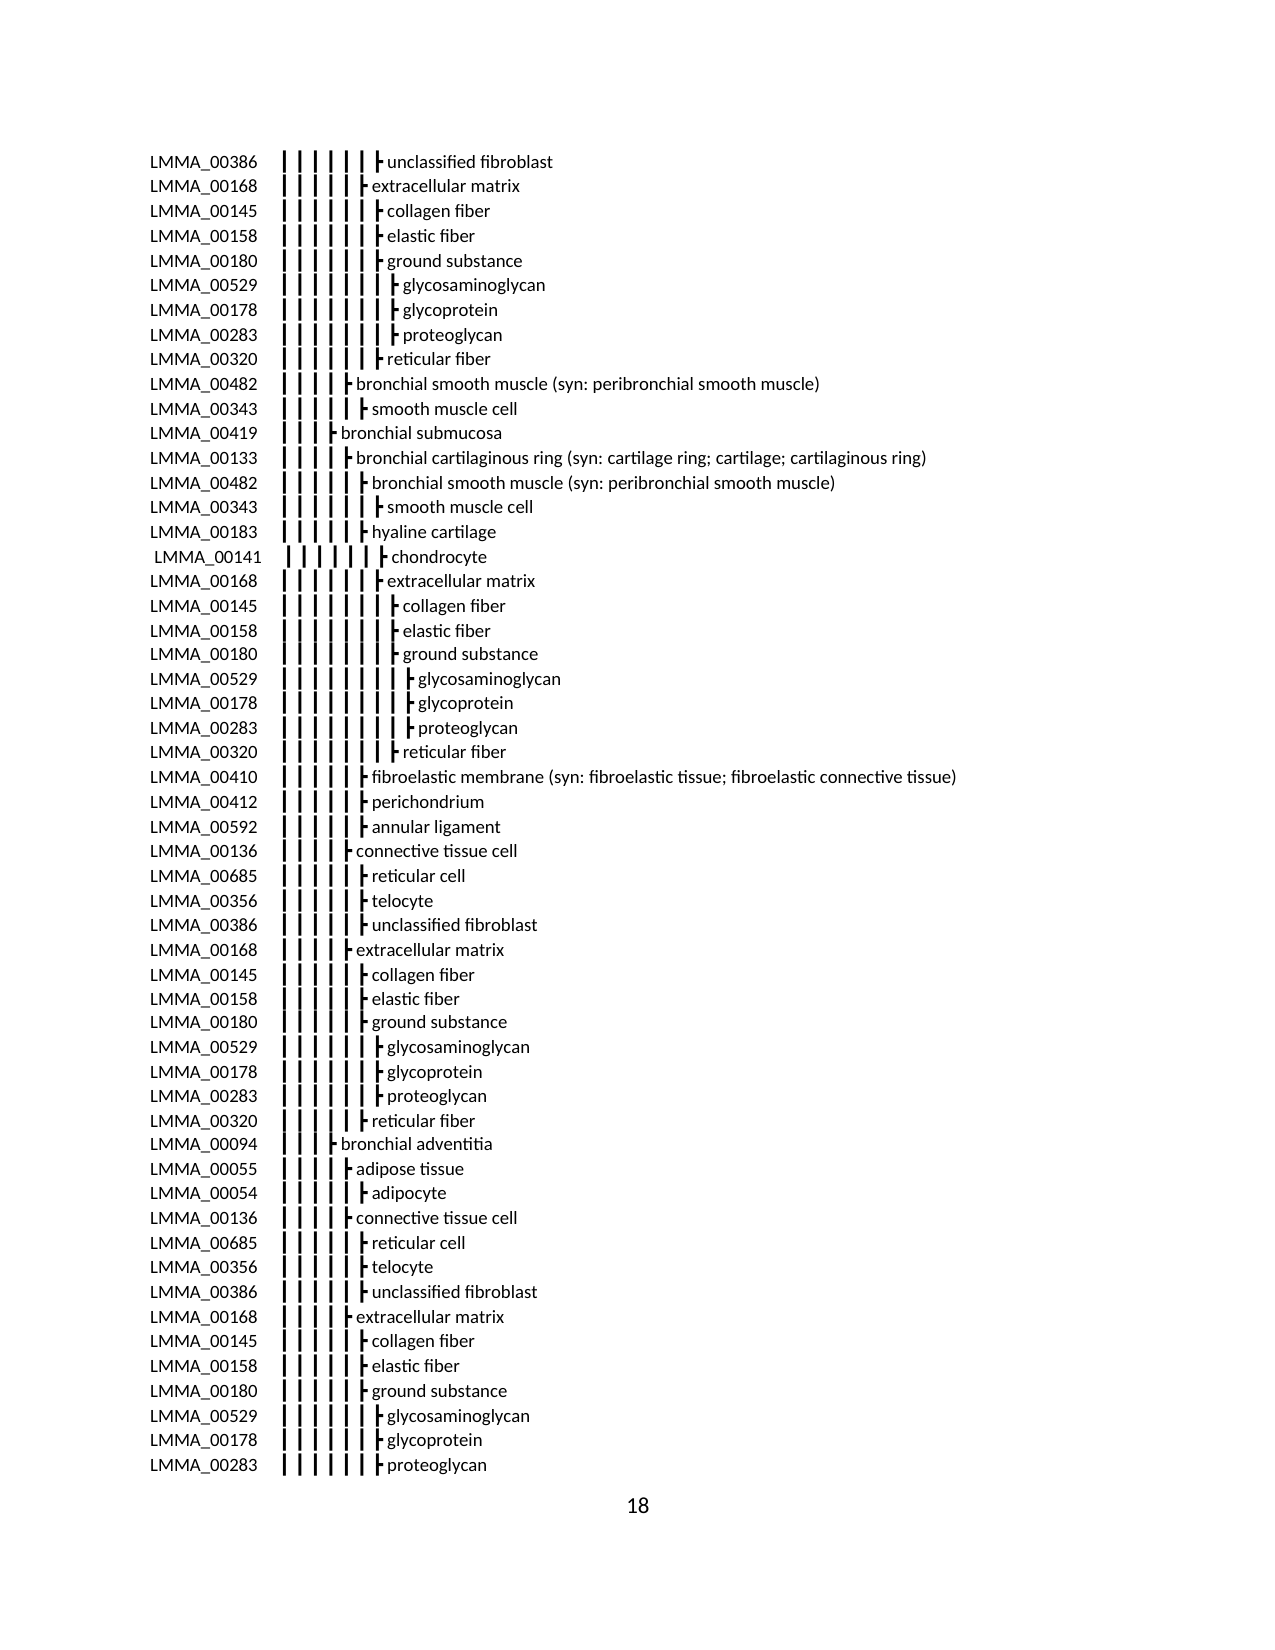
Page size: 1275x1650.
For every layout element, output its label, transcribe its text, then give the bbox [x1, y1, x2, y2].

text LMMA_00685 ┃ ┃ ┃ ┃ ┃ ┣ reticular cell [150, 864, 282, 887]
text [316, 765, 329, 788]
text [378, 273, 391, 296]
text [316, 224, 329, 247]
text LMMA_00145 ┃ ┃ ┃ ┃ ┃ ┃ ┣ collagen fiber [150, 199, 282, 222]
text LMMA_00168 ┃ ┃ ┃ ┃ ┣ extracellular matrix [347, 938, 1125, 961]
text LMMA_00094 ┃ ┃ ┃ ┣ bronchial adventitia [332, 1132, 1125, 1155]
text LMMA_00145 ┃ ┃ ┃ ┃ ┃ ┃ ┃ ┣ collagen fiber [394, 594, 1125, 617]
text LMMA_00145 ┃ ┃ ┃ ┃ ┃ ┣ collagen fiber [150, 963, 282, 986]
text LMMA_00178 ┃ ┃ ┃ ┃ ┃ ┃ ┣ glycoprotein [378, 1428, 1125, 1451]
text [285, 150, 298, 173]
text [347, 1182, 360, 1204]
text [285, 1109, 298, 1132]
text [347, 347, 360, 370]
text LMMA_00158 ┃ ┃ ┃ ┃ ┃ ┃ ┃ ┣ elastic fiber [394, 619, 1125, 642]
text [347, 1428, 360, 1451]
text LMMA_00180 ┃ ┃ ┃ ┃ ┃ ┣ ground substance [363, 1379, 1125, 1402]
text LMMA_00529 ┃ ┃ ┃ ┃ ┃ ┃ ┣ glycosaminoglycan [150, 1404, 282, 1427]
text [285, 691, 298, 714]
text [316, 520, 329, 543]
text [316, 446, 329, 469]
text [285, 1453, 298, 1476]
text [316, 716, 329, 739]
text LMMA_00168 ┃ ┃ ┃ ┃ ┣ extracellular matrix [347, 1305, 1125, 1328]
text LMMA_00283 ┃ ┃ ┃ ┃ ┃ ┃ ┃ ┣ proteoglycan [394, 323, 1125, 346]
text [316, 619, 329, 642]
text LMMA_00158 ┃ ┃ ┃ ┃ ┃ ┣ elastic fiber [150, 988, 282, 1011]
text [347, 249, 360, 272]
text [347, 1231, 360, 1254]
text LMMA_00178 ┃ ┃ ┃ ┃ ┃ ┃ ┣ glycoprotein [378, 1060, 1125, 1083]
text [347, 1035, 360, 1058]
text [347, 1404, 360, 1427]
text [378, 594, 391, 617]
text LMMA_00183 ┃ ┃ ┃ ┃ ┃ ┣ hyaline cartilage [150, 520, 282, 543]
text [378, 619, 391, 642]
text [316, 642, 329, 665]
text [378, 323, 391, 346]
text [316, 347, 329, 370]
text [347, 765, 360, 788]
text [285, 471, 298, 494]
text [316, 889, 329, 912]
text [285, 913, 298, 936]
text LMMA_00386 ┃ ┃ ┃ ┃ ┃ ┣ unclassified fibroblast [363, 1280, 1125, 1303]
text LMMA_00685 ┃ ┃ ┃ ┃ ┃ ┣ reticular cell [150, 1231, 282, 1254]
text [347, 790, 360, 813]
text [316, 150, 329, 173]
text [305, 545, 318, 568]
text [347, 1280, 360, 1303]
text LMMA_00592 ┃ ┃ ┃ ┃ ┃ ┣ annular ligament [363, 815, 1125, 838]
text LMMA_00141 ┃ ┃ ┃ ┃ ┃ ┃ ┣ chondrocyte [150, 545, 287, 568]
text LMMA_00320 ┃ ┃ ┃ ┃ ┃ ┃ ┣ reticular fiber [378, 347, 1125, 370]
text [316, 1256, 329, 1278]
text LMMA_00386 ┃ ┃ ┃ ┃ ┃ ┣ unclassified fibroblast [363, 913, 1125, 936]
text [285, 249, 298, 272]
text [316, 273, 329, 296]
text LMMA_00054 ┃ ┃ ┃ ┃ ┃ ┣ adipocyte [363, 1182, 1125, 1204]
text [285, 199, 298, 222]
text LMMA_00178 ┃ ┃ ┃ ┃ ┃ ┃ ┣ glycoprotein [150, 1060, 282, 1083]
text LMMA_00410 ┃ ┃ ┃ ┃ ┃ ┣ fibroelastic membrane (syn: fibroelastic tissue; fibroelastic connective tissue) [363, 765, 1125, 788]
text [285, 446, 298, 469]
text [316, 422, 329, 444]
text LMMA_00320 ┃ ┃ ┃ ┃ ┃ ┃ ┣ reticular fiber [150, 347, 282, 370]
text LMMA_00158 ┃ ┃ ┃ ┃ ┃ ┃ ┃ ┣ elastic fiber [150, 619, 282, 642]
text LMMA_00320 ┃ ┃ ┃ ┃ ┃ ┃ ┃ ┣ reticular fiber [150, 741, 1125, 764]
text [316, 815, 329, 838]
text LMMA_00283 ┃ ┃ ┃ ┃ ┃ ┃ ┃ ┃ ┣ proteoglycan [409, 716, 1125, 739]
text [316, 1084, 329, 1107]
text LMMA_00094 ┃ ┃ ┃ ┣ bronchial adventitia [150, 1132, 282, 1155]
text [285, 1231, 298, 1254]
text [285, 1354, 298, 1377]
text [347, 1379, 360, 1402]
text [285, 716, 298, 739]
text LMMA_00412 ┃ ┃ ┃ ┃ ┃ ┣ perichondrium [363, 790, 1125, 813]
text LMMA_00343 ┃ ┃ ┃ ┃ ┃ ┣ smooth muscle cell [150, 397, 282, 420]
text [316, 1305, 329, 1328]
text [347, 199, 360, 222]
text LMMA_00158 ┃ ┃ ┃ ┃ ┃ ┣ elastic fiber [150, 1354, 282, 1377]
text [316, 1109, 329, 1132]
text LMMA_00320 ┃ ┃ ┃ ┃ ┃ ┣ reticular fiber [150, 1109, 282, 1132]
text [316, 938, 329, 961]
text LMMA_00180 ┃ ┃ ┃ ┃ ┃ ┣ ground substance [363, 1011, 1125, 1033]
text LMMA_00136 ┃ ┃ ┃ ┃ ┣ connective tissue cell [347, 1206, 1125, 1229]
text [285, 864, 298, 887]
text LMMA_00356 ┃ ┃ ┃ ┃ ┃ ┣ telocyte [363, 889, 1125, 912]
text LMMA_00685 ┃ ┃ ┃ ┃ ┃ ┣ reticular cell [363, 864, 1125, 887]
text LMMA_00158 ┃ ┃ ┃ ┃ ┃ ┃ ┣ elastic fiber [378, 224, 1125, 247]
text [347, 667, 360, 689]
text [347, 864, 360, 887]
text LMMA_00343 ┃ ┃ ┃ ┃ ┃ ┃ ┣ smooth muscle cell [150, 496, 282, 518]
text LMMA_00685 ┃ ┃ ┃ ┃ ┃ ┣ reticular cell [363, 1231, 1125, 1254]
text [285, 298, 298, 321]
text LMMA_00145 ┃ ┃ ┃ ┃ ┃ ┣ collagen fiber [150, 1330, 1125, 1353]
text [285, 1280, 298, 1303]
text LMMA_00158 ┃ ┃ ┃ ┃ ┃ ┣ elastic fiber [363, 1354, 1125, 1377]
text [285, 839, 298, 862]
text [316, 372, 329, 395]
text LMMA_00343 ┃ ┃ ┃ ┃ ┃ ┃ ┣ smooth muscle cell [378, 496, 1125, 518]
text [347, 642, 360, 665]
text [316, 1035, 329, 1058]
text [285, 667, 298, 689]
text LMMA_00141 ┃ ┃ ┃ ┃ ┃ ┃ ┣ chondrocyte [383, 545, 1125, 568]
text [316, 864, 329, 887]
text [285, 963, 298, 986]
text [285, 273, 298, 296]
text LMMA_00180 ┃ ┃ ┃ ┃ ┃ ┃ ┃ ┣ ground substance [394, 642, 1125, 665]
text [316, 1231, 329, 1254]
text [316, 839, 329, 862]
text LMMA_00386 ┃ ┃ ┃ ┃ ┃ ┃ ┣ unclassified fibroblast [378, 150, 1125, 173]
text LMMA_00356 ┃ ┃ ┃ ┃ ┃ ┣ telocyte [150, 1256, 282, 1278]
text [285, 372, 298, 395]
text LMMA_00283 ┃ ┃ ┃ ┃ ┃ ┃ ┣ proteoglycan [150, 1453, 282, 1476]
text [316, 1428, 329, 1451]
text LMMA_00529 ┃ ┃ ┃ ┃ ┃ ┃ ┃ ┣ glycosaminoglycan [394, 273, 1125, 296]
text LMMA_00180 ┃ ┃ ┃ ┃ ┃ ┃ ┃ ┣ ground substance [150, 642, 282, 665]
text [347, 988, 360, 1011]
text LMMA_00386 ┃ ┃ ┃ ┃ ┃ ┣ unclassified fibroblast [150, 1280, 282, 1303]
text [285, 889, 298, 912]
text LMMA_00178 ┃ ┃ ┃ ┃ ┃ ┃ ┃ ┣ glycoprotein [150, 298, 282, 321]
text LMMA_00419 ┃ ┃ ┃ ┣ bronchial submucosa [332, 422, 1125, 444]
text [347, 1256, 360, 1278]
text LMMA_00529 ┃ ┃ ┃ ┃ ┃ ┃ ┣ glycosaminoglycan [378, 1035, 1125, 1058]
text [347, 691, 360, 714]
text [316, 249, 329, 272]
text LMMA_00320 ┃ ┃ ┃ ┃ ┃ ┣ reticular fiber [363, 1109, 1125, 1132]
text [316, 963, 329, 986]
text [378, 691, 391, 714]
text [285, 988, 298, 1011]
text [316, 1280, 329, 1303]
text LMMA_00529 ┃ ┃ ┃ ┃ ┃ ┃ ┃ ┃ ┣ glycosaminoglycan [409, 667, 1125, 689]
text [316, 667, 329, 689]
text LMMA_00283 ┃ ┃ ┃ ┃ ┃ ┃ ┣ proteoglycan [378, 1453, 1125, 1476]
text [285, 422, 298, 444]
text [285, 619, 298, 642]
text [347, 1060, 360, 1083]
text LMMA_00529 ┃ ┃ ┃ ┃ ┃ ┃ ┣ glycosaminoglycan [378, 1404, 1125, 1427]
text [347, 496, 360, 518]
text LMMA_00283 ┃ ┃ ┃ ┃ ┃ ┃ ┃ ┃ ┣ proteoglycan [150, 716, 282, 739]
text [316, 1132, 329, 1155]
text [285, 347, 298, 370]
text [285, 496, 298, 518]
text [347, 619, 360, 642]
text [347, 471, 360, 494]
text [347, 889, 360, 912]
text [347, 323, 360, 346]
text LMMA_00178 ┃ ┃ ┃ ┃ ┃ ┃ ┃ ┃ ┣ glycoprotein [150, 691, 282, 714]
text LMMA_00168 ┃ ┃ ┃ ┃ ┣ extracellular matrix [150, 938, 282, 961]
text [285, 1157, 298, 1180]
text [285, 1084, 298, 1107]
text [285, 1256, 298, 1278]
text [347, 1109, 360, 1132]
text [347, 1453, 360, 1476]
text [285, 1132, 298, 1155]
text LMMA_00529 ┃ ┃ ┃ ┃ ┃ ┃ ┃ ┃ ┣ glycosaminoglycan [150, 667, 282, 689]
text LMMA_00180 ┃ ┃ ┃ ┃ ┃ ┃ ┣ ground substance [378, 249, 1125, 272]
text LMMA_00133 ┃ ┃ ┃ ┃ ┣ bronchial cartilaginous ring (syn: cartilage ring; cartilage; cartilaginous ring) [347, 446, 1125, 469]
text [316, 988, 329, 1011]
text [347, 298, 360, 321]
text LMMA_00283 ┃ ┃ ┃ ┃ ┃ ┃ ┃ ┣ proteoglycan [150, 323, 282, 346]
text LMMA_00180 ┃ ┃ ┃ ┃ ┃ ┣ ground substance [150, 1379, 282, 1402]
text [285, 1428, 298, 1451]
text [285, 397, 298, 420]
text LMMA_00283 ┃ ┃ ┃ ┃ ┃ ┃ ┣ proteoglycan [150, 1084, 282, 1107]
text LMMA_00356 ┃ ┃ ┃ ┃ ┃ ┣ telocyte [150, 889, 282, 912]
text LMMA_00145 ┃ ┃ ┃ ┃ ┃ ┃ ┃ ┣ collagen fiber [150, 594, 282, 617]
text LMMA_00419 ┃ ┃ ┃ ┣ bronchial submucosa [150, 422, 282, 444]
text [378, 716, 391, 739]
text LMMA_00178 ┃ ┃ ┃ ┃ ┃ ┃ ┃ ┃ ┣ glycoprotein [409, 691, 1125, 714]
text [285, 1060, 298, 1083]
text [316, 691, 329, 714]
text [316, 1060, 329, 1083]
text LMMA_00343 ┃ ┃ ┃ ┃ ┃ ┣ smooth muscle cell [363, 397, 1125, 420]
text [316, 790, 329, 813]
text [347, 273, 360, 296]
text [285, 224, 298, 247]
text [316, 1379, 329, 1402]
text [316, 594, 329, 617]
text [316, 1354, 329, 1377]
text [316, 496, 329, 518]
text LMMA_00178 ┃ ┃ ┃ ┃ ┃ ┃ ┃ ┣ glycoprotein [394, 298, 1125, 321]
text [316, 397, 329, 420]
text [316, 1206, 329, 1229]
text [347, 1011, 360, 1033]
text LMMA_00412 ┃ ┃ ┃ ┃ ┃ ┣ perichondrium [150, 790, 282, 813]
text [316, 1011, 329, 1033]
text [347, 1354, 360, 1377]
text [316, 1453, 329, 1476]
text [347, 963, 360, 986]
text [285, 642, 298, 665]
text LMMA_00145 ┃ ┃ ┃ ┃ ┃ ┣ collagen fiber [363, 963, 1125, 986]
text LMMA_00482 ┃ ┃ ┃ ┃ ┣ bronchial smooth muscle (syn: peribronchial smooth muscle) [347, 372, 1125, 395]
text LMMA_00283 ┃ ┃ ┃ ┃ ┃ ┃ ┣ proteoglycan [378, 1084, 1125, 1107]
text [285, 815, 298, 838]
text LMMA_00180 ┃ ┃ ┃ ┃ ┃ ┃ ┣ ground substance [150, 249, 282, 272]
text LMMA_00183 ┃ ┃ ┃ ┃ ┃ ┣ hyaline cartilage [363, 520, 1125, 543]
text LMMA_00158 ┃ ┃ ┃ ┃ ┃ ┃ ┣ elastic fiber [150, 224, 282, 247]
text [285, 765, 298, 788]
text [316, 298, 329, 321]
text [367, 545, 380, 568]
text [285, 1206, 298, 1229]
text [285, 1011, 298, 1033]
text LMMA_00055 ┃ ┃ ┃ ┃ ┣ adipose tissue [347, 1157, 1125, 1180]
text LMMA_00482 ┃ ┃ ┃ ┃ ┃ ┣ bronchial smooth muscle (syn: peribronchial smooth muscle) [363, 471, 1125, 494]
text LMMA_00592 ┃ ┃ ┃ ┃ ┃ ┣ annular ligament [150, 815, 282, 838]
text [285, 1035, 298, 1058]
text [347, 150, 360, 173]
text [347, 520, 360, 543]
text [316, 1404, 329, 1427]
text LMMA_00158 ┃ ┃ ┃ ┃ ┃ ┣ elastic fiber [363, 988, 1125, 1011]
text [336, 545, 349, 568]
text LMMA_00386 ┃ ┃ ┃ ┃ ┃ ┣ unclassified fibroblast [150, 913, 282, 936]
text LMMA_00168 ┃ ┃ ┃ ┃ ┃ ┣ extracellular matrix [150, 175, 1125, 198]
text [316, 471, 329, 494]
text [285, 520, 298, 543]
text LMMA_00529 ┃ ┃ ┃ ┃ ┃ ┃ ┃ ┣ glycosaminoglycan [150, 273, 282, 296]
text LMMA_00356 ┃ ┃ ┃ ┃ ┃ ┣ telocyte [363, 1256, 1125, 1278]
text LMMA_00168 ┃ ┃ ┃ ┃ ┃ ┃ ┣ extracellular matrix [150, 570, 1125, 593]
text LMMA_00386 ┃ ┃ ┃ ┃ ┃ ┃ ┣ unclassified fibroblast [150, 150, 282, 173]
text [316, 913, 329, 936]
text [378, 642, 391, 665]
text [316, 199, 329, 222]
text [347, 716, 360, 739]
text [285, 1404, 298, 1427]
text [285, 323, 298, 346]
text LMMA_00136 ┃ ┃ ┃ ┃ ┣ connective tissue cell [347, 839, 1125, 862]
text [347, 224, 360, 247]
text LMMA_00145 ┃ ┃ ┃ ┃ ┃ ┃ ┣ collagen fiber [378, 199, 1125, 222]
text LMMA_00136 ┃ ┃ ┃ ┃ ┣ connective tissue cell [150, 1206, 282, 1229]
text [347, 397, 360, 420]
text LMMA_00529 ┃ ┃ ┃ ┃ ┃ ┃ ┣ glycosaminoglycan [150, 1035, 282, 1058]
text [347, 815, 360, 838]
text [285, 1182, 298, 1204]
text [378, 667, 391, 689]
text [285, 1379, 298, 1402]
text LMMA_00136 ┃ ┃ ┃ ┃ ┣ connective tissue cell [150, 839, 282, 862]
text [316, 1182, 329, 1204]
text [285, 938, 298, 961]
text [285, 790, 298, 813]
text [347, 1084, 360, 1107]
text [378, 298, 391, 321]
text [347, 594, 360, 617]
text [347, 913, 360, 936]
text LMMA_00180 ┃ ┃ ┃ ┃ ┃ ┣ ground substance [150, 1011, 282, 1033]
text LMMA_00168 ┃ ┃ ┃ ┃ ┣ extracellular matrix [150, 1305, 282, 1328]
text LMMA_00178 ┃ ┃ ┃ ┃ ┃ ┃ ┣ glycoprotein [150, 1428, 282, 1451]
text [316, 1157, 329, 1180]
text LMMA_00055 ┃ ┃ ┃ ┃ ┣ adipose tissue [150, 1157, 282, 1180]
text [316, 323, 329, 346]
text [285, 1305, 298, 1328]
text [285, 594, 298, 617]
text LMMA_00054 ┃ ┃ ┃ ┃ ┃ ┣ adipocyte [150, 1182, 282, 1204]
